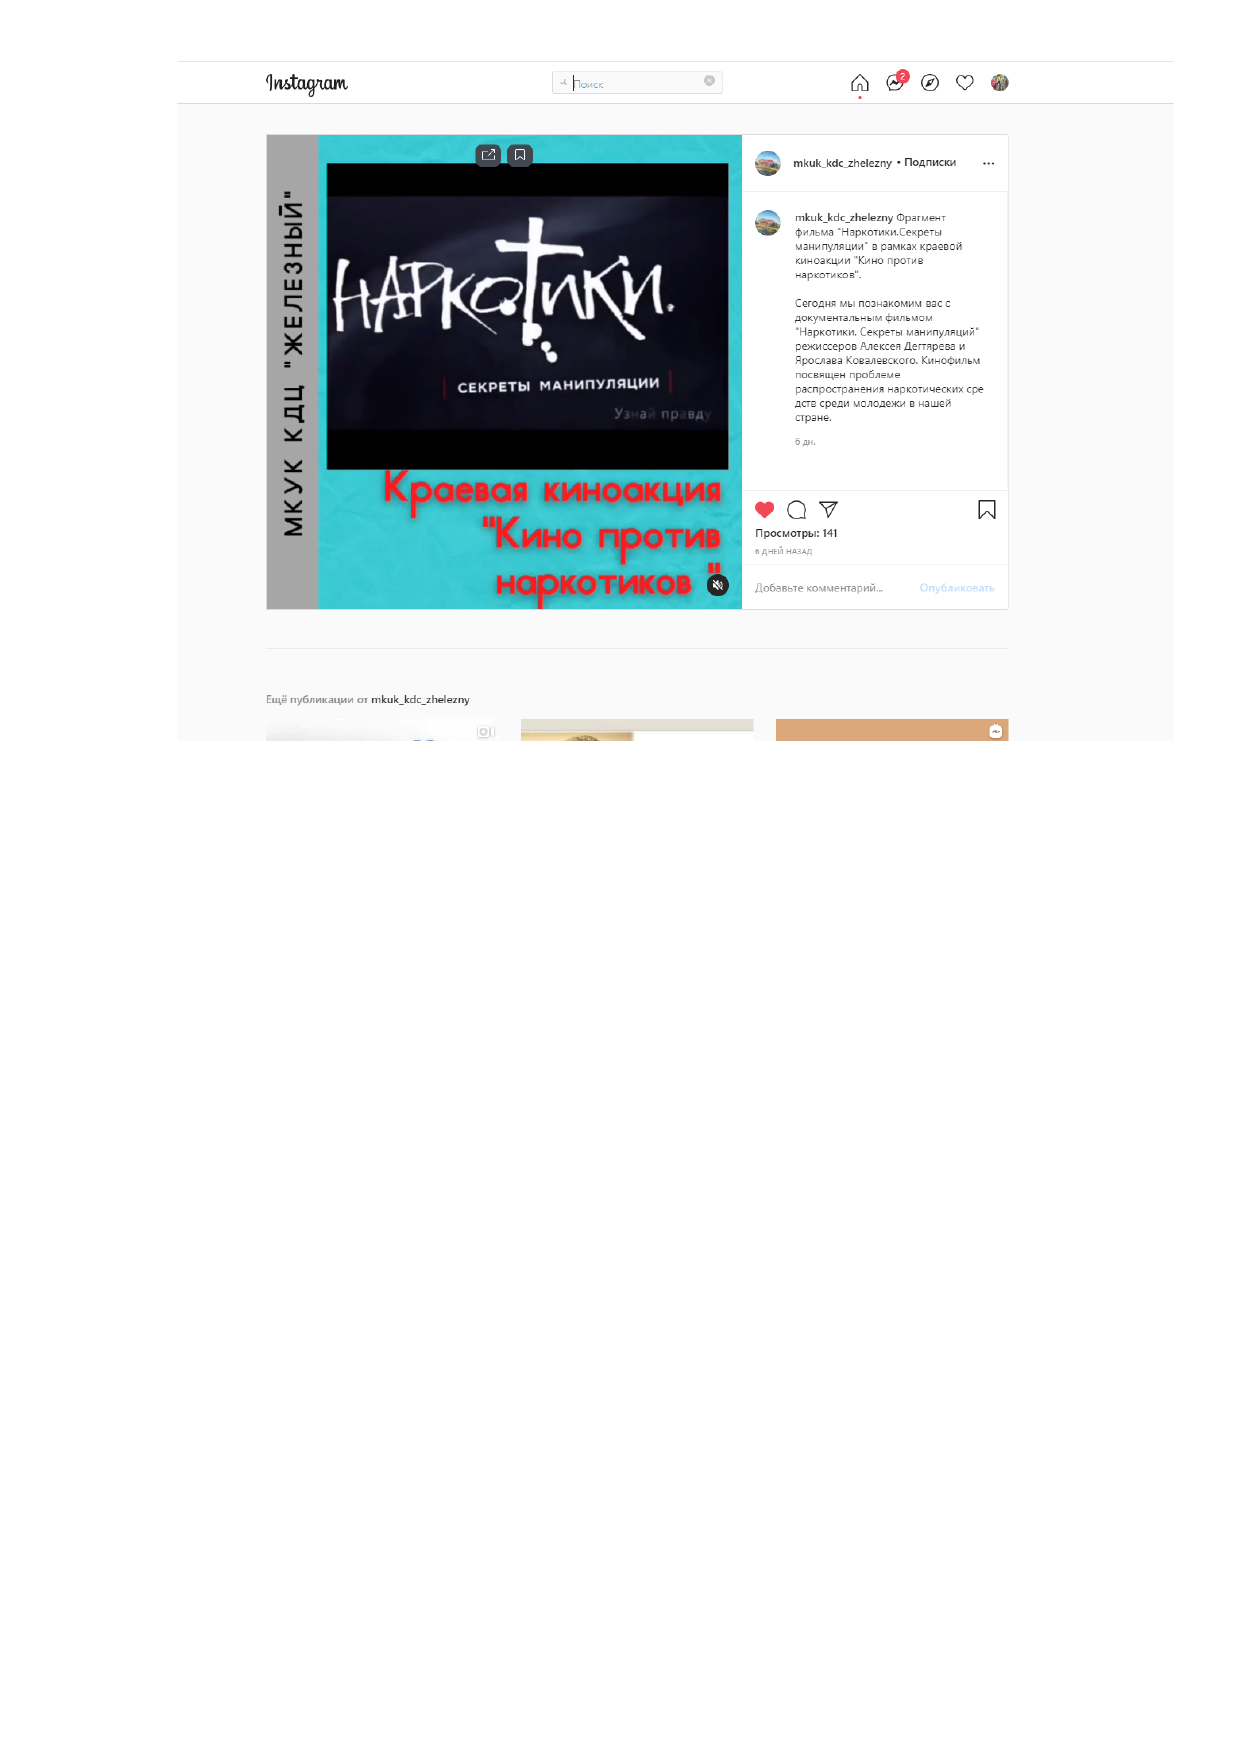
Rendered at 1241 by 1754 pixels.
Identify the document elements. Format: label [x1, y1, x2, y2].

picture [177, 59, 1174, 741]
